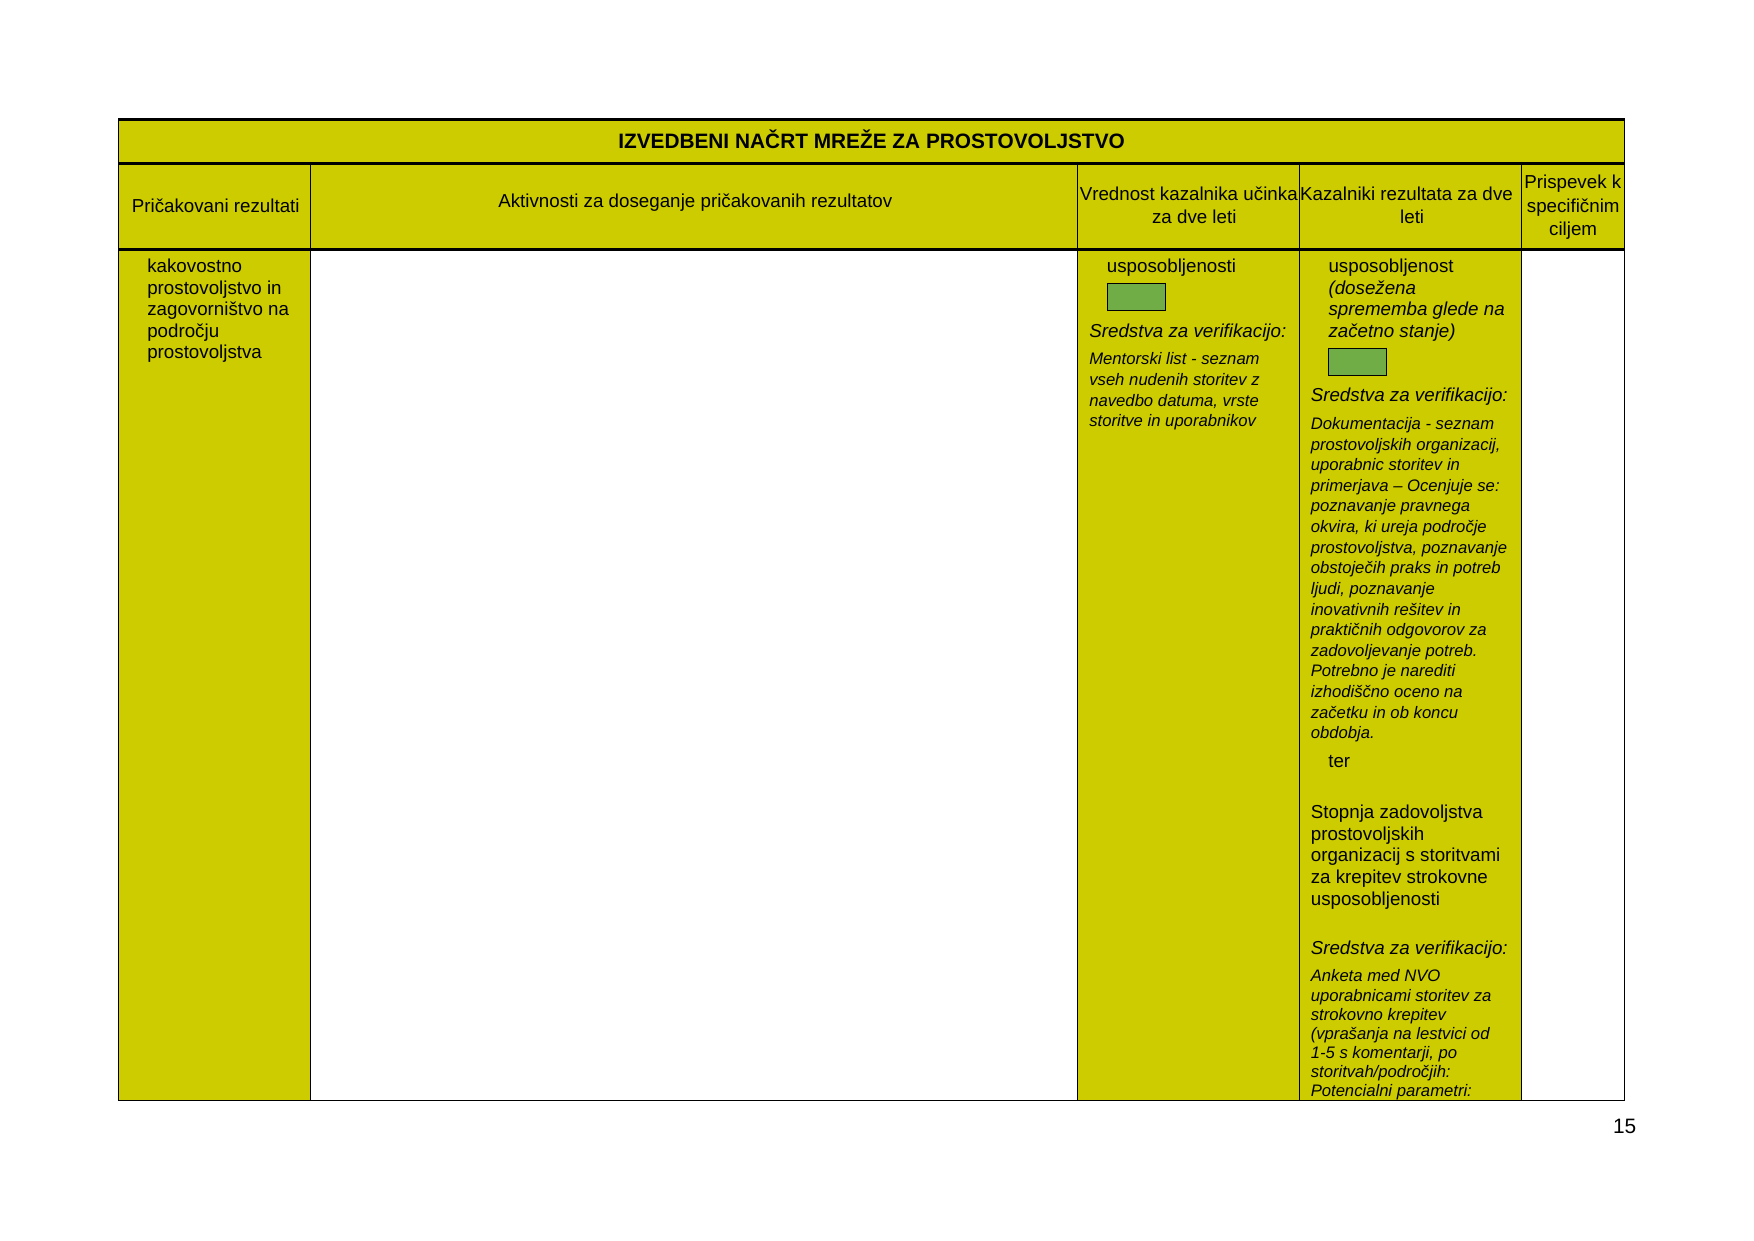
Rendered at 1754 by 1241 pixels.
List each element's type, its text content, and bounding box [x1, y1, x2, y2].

table_cell [1522, 251, 1624, 1100]
table_cell Aktivnosti za doseganje pričakovanih rezultatov [311, 165, 1077, 248]
table_cell Pričakovani rezultati [119, 165, 310, 248]
table_header IZVEDBENI NAČRT MREŽE ZA PROSTOVOLJSTVO [119, 121, 1624, 162]
table_cell Prispevek k specifičnim ciljem [1522, 165, 1624, 248]
table_cell [311, 251, 1077, 1100]
table_cell Kazalniki rezultata za dve leti [1300, 165, 1521, 248]
table_cell Vrednost kazalnika učinka za dve leti [1078, 165, 1299, 248]
table_cell Okrepljena usposobljenost prostovoljskih organizacij za kakovostno prostovoljstvo in zagovorništvo na področju prostovoljstva [119, 251, 310, 1100]
